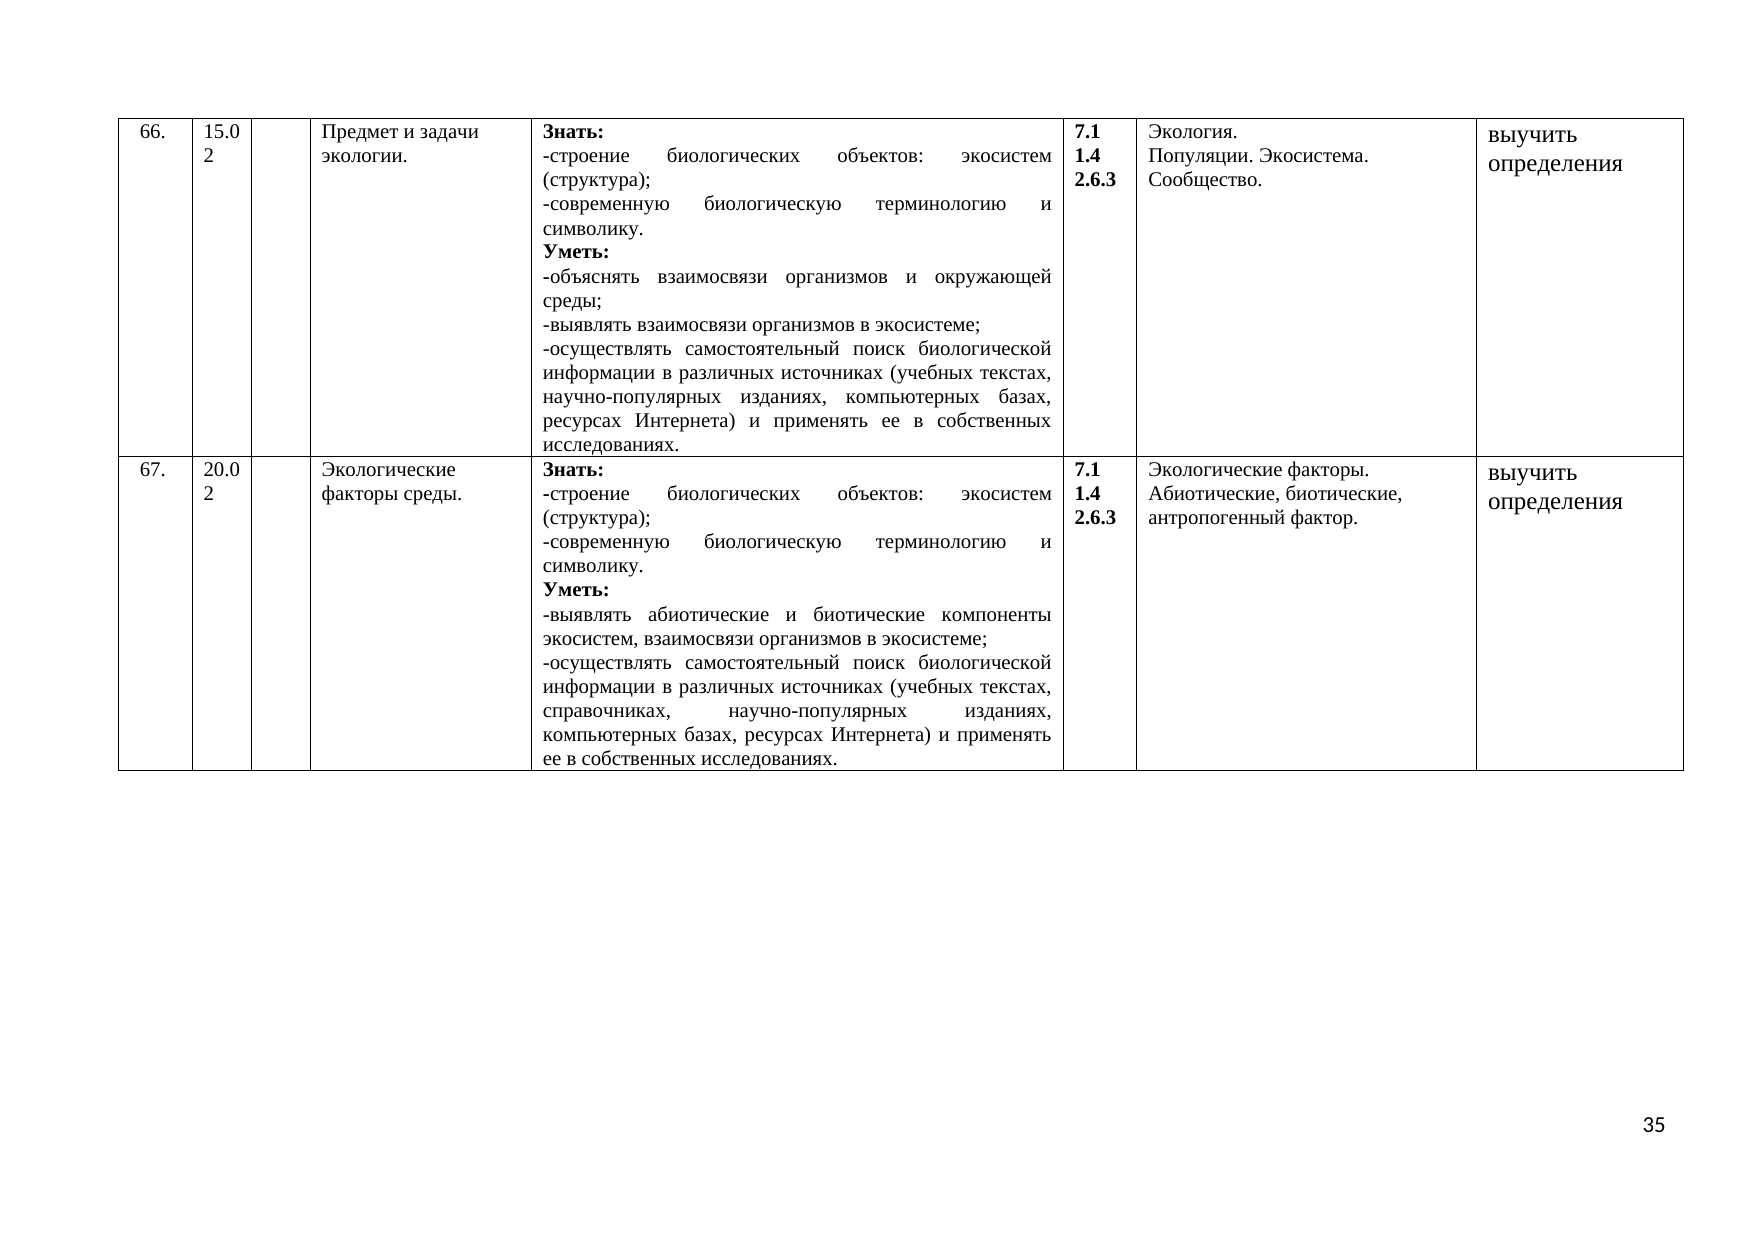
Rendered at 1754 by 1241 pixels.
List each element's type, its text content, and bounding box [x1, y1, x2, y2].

table_cell 7.1 1.4 2.6.3 [1064, 119, 1136, 456]
table_cell Экология. Популяции. Экосистема. Сообщество. [1137, 119, 1476, 456]
table_cell [252, 119, 310, 456]
table_cell [119, 457, 192, 770]
table_cell Знать: -строение биологических объектов: экосистем (структура); -современную биологическую терминологию и символику. Уметь: -объяснять взаимосвязи организмов и окружающей среды; -выявлять взаимосвязи организмов в экосистеме; -осуществлять самостоятельный поиск биологической информации в различных источниках (учебных текстах, научно-популярных изданиях, компьютерных базах, ресурсах Интернета) и применять ее в собственных исследованиях. [532, 119, 1063, 456]
table_cell выучить определения [1477, 119, 1683, 456]
table_cell 15.02 [193, 119, 251, 456]
table_cell Знать: -строение биологических объектов: экосистем (структура); -современную биологическую терминологию и символику. Уметь: -выявлять абиотические и биотические компоненты экосистем, взаимосвязи организмов в экосистеме; -осуществлять самостоятельный поиск биологической информации в различных источниках (учебных текстах, справочниках, научно-популярных изданиях, компьютерных базах, ресурсах Интернета) и применять ее в собственных исследованиях. [532, 457, 1063, 770]
table_cell 7.1 1.4 2.6.3 [1064, 457, 1136, 770]
table_cell выучить определения [1477, 457, 1683, 770]
table_cell 20.02 [193, 457, 251, 770]
table_cell [119, 119, 192, 456]
table_cell Экологические факторы среды. [311, 457, 531, 770]
table_cell Предмет и задачи экологии. [311, 119, 531, 456]
table_cell Экологические факторы. Абиотические, биотические, антропогенный фактор. [1137, 457, 1476, 770]
table_cell [252, 457, 310, 770]
